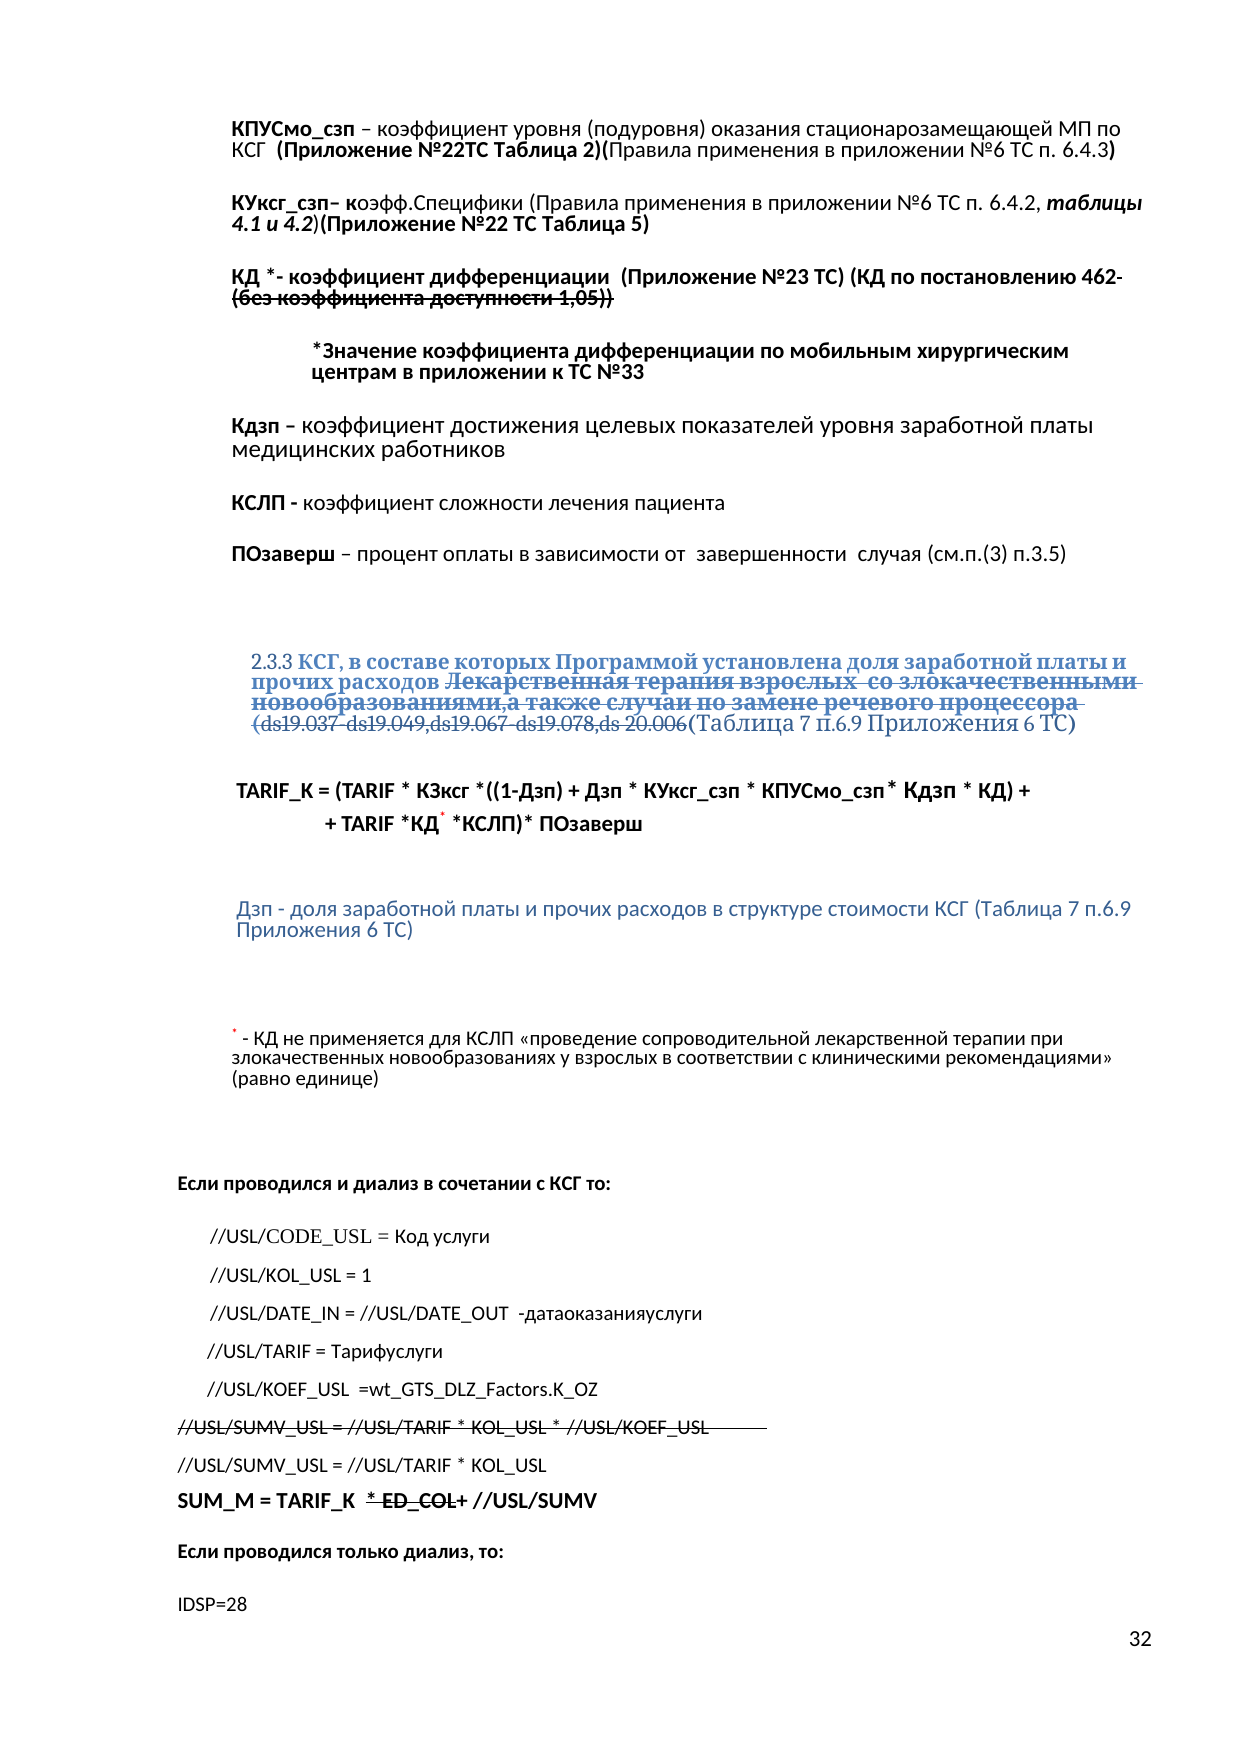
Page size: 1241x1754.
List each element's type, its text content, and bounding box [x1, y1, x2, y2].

text Если проводился и диализ в сочетании с КСГ то: [177, 1174, 1152, 1194]
text * - КД не применяется для КСЛП «проведение сопроводительной лекарственной терапии при злокачественных новообразованиях у взрослых в соответствии с клиническими рекомендациями» (равно единице) [231, 1029, 1152, 1090]
text SUM_M = TARIF_K * ED_COL+ //USL/SUMV [177, 1491, 1152, 1513]
text //USL/KOL_USL = 1 [177, 1262, 1152, 1287]
list *Значение коэффициента дифференциации по мобильным хирургическим центрам в приложении к ТС №33 [311, 340, 1152, 385]
text КУксг_сзп– коэфф.Специфики (Правила применения в приложении №6 ТС п. 6.4.2, таблицы 4.1 и 4.2)(Приложение №22 ТС Таблица 5) [231, 192, 1152, 237]
text //USL/CODE_USL = Код услуги [177, 1224, 1152, 1249]
text ПОзаверш – процент оплаты в зависимости от завершенности случая (см.п.(3) п.3.5) [231, 544, 1152, 566]
text IDSP=28 [177, 1592, 1152, 1617]
text КПУСмо_сзп – коэффициент уровня (подуровня) оказания стационарозамещающей МП по КСГ (Приложение №22ТС Таблица 2)(Правила применения в приложении №6 ТС п. 6.4.3) [231, 118, 1152, 163]
text КСЛП - коэффициент сложности лечения пациента [231, 492, 1152, 515]
text TARIF_K = (TARIF * КЗксг *((1-Дзп) + Дзп * КУксг_сзп * КПУСмо_сзп* Кдзп * КД) + [236, 774, 1152, 804]
text //USL/DATE_IN = //USL/DATE_OUT -датаоказанияуслуги [177, 1300, 1152, 1325]
text Дзп - доля заработной платы и прочих расходов в структуре стоимости КСГ (Таблица 7 п.6.9 Приложения 6 ТС) [236, 898, 1152, 943]
text КД *- коэффициент дифференциации (Приложение №23 ТС) (КД по постановлению 462 (без коэффициента доступности 1,05)) [231, 266, 1152, 311]
text КСГ, в составе которых Программой установлена доля заработной платы и прочих расходов Лекарственная терапия взрослых со злокачественными новообразованиями,а также случаи по замене речевого процессора (ds19.037-ds19.049,ds19.067-ds19.078,ds 20.006(Таблица 7 п.6.9 Приложения 6 ТС) [251, 653, 1152, 738]
text //USL/SUMV_USL = //USL/TARIF * KOL_USL * //USL/KOEF_USL [177, 1414, 1152, 1440]
text + TARIF *КД* *КСЛП)* ПОзаверш [310, 809, 1152, 837]
text //USL/TARIF = Тарифуслуги [207, 1338, 1152, 1363]
text Если проводился только диализ, то: [177, 1542, 1152, 1562]
text //USL/SUMV_USL = //USL/TARIF * KOL_USL [177, 1452, 1152, 1478]
text Кдзп – коэффициент достижения целевых показателей уровня заработной платы медицинских работников [231, 414, 1152, 463]
text //USL/KOEF_USL =wt_GTS_DLZ_Factors.K_OZ [207, 1376, 1152, 1402]
